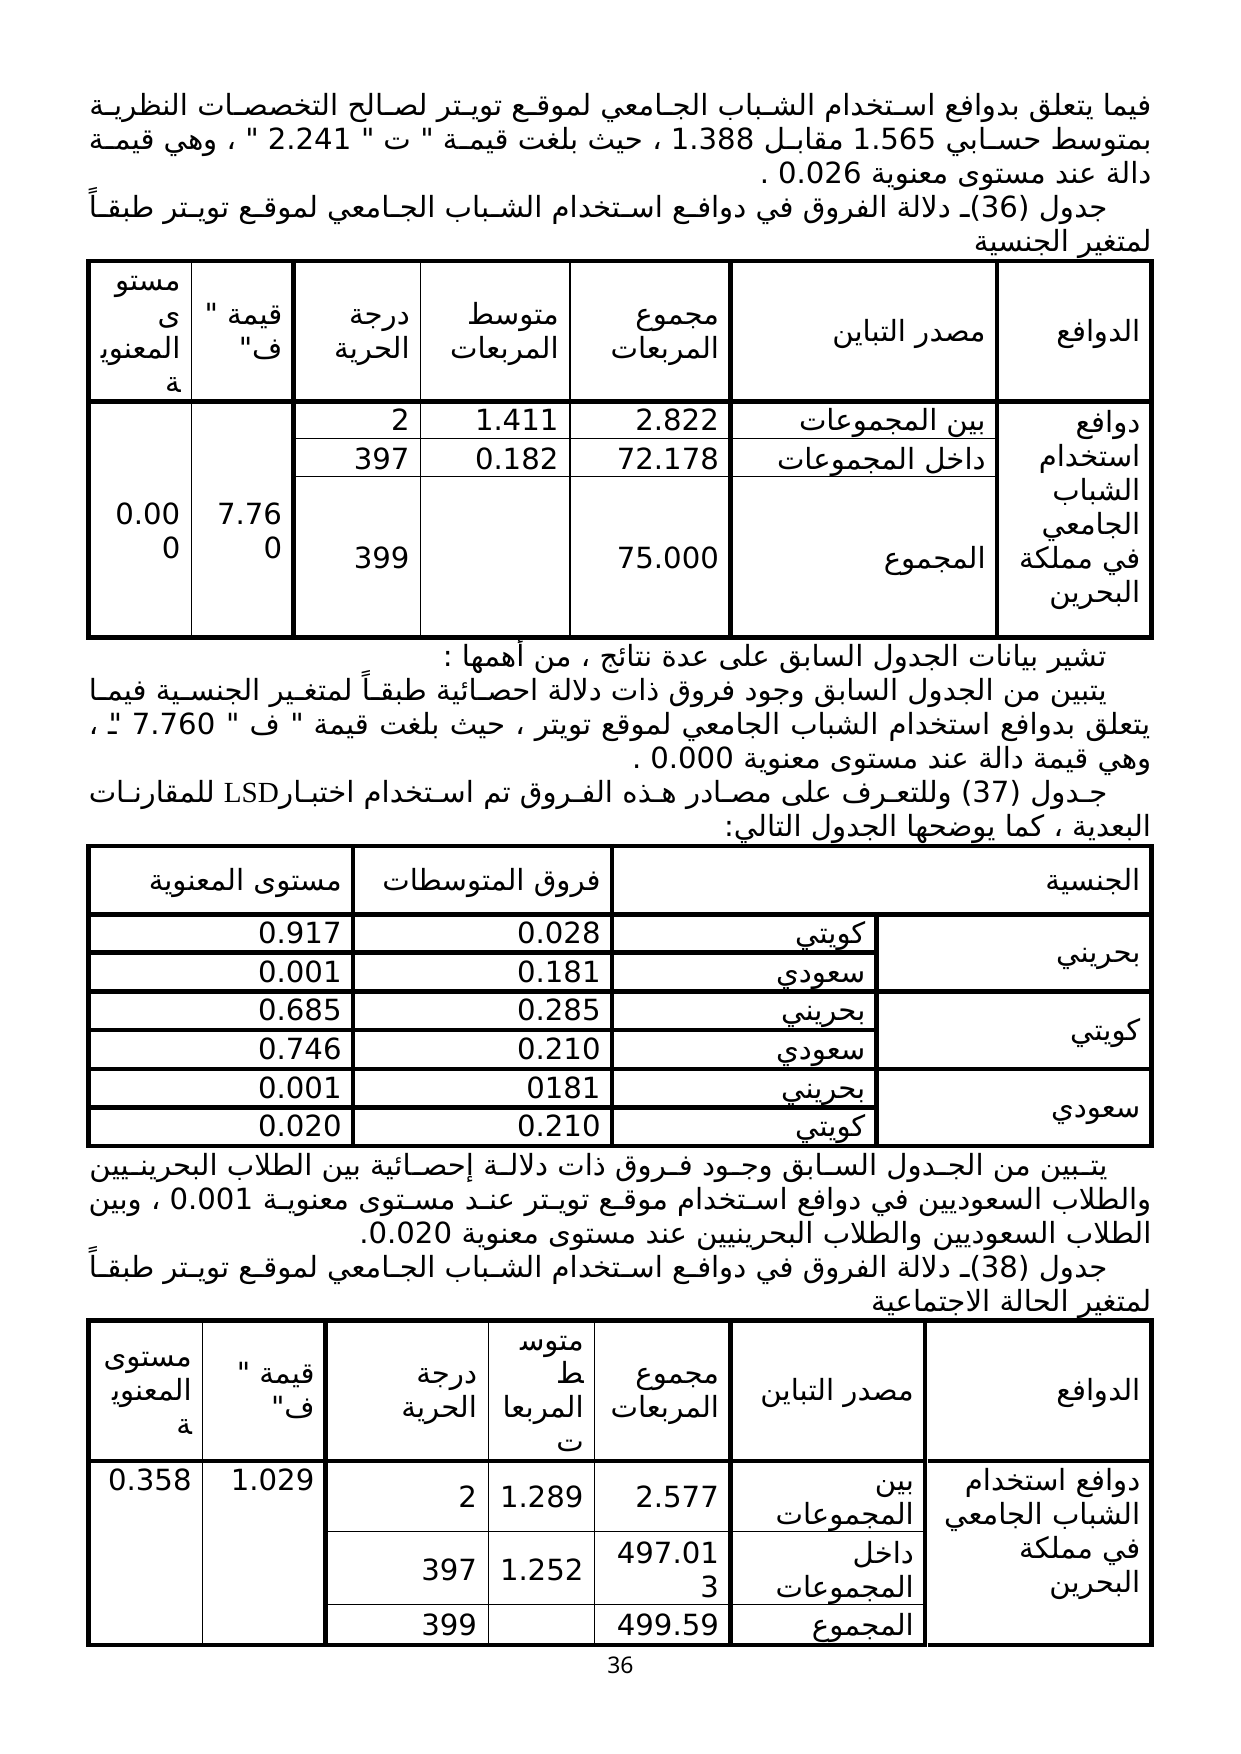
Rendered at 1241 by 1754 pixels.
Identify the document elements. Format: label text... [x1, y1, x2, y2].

table_cell دوافع استخدام الشباب الجامعي في مملكة البحرين [927, 1460, 1149, 1642]
table_cell 0.917 [91, 917, 351, 950]
text جدول (38) دلالة الفروق في دوافع استخدام الشباب الجامعي لموقع تويتر طبقاً لمتغير الحالة الاجتماعية [89, 1250, 1152, 1318]
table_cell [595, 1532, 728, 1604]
table_cell داخل المجموعات [733, 439, 995, 476]
table_cell 0.685 [91, 994, 351, 1028]
table_cell 1.411 [421, 404, 569, 438]
table_header مستوى المعنوية [91, 1323, 202, 1459]
table_header قيمة " ف" [203, 1323, 323, 1459]
table_header درجة الحرية [328, 1323, 488, 1459]
table_cell 0.001 [91, 955, 351, 989]
table_cell 2 [296, 404, 420, 438]
table_cell 0.746 [91, 1032, 351, 1066]
table_cell [421, 477, 569, 635]
table_header مصدر التباين [733, 1323, 923, 1459]
table_header الجنسية [614, 848, 1149, 912]
table_cell 2.822 [571, 404, 728, 438]
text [89, 89, 1152, 191]
table_header قيمة " ف" [192, 263, 291, 399]
table_header فروق المتوسطات [355, 848, 610, 912]
table_header مجموع المربعات [595, 1323, 728, 1459]
table_cell 0.210 [355, 1032, 610, 1066]
table_header متوسط المربعات [421, 263, 569, 399]
table_cell 0.210 [355, 1110, 610, 1144]
table_cell المجموع [733, 477, 995, 635]
table_header مصدر التباين [733, 263, 995, 399]
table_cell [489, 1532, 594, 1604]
table_cell 0.285 [355, 994, 610, 1028]
table_cell 0.181 [355, 955, 610, 989]
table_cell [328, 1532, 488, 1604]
table_cell 0181 [355, 1071, 610, 1105]
table_cell 0.028 [355, 917, 610, 950]
table_cell بين المجموعات [733, 404, 995, 438]
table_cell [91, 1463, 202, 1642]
table_header مستوى المعنوية [91, 848, 351, 912]
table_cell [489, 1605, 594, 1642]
table_cell بحريني [879, 917, 1149, 989]
table_header الدوافع [999, 263, 1149, 399]
table_cell 75.000 [571, 477, 728, 635]
table_header درجة الحرية [296, 263, 420, 399]
table_cell 399 [296, 477, 420, 635]
table_cell 0.182 [421, 439, 569, 476]
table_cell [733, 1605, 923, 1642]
table_cell 1.029 [203, 1463, 323, 1642]
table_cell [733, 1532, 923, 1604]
text جدول (37) وللتعرف على مصادر هذه الفروق تم استخدام اختبارLSD للمقارنات البعدية ، كما يوضحها الجدول التالي: [89, 776, 1152, 844]
table_cell دوافع استخدام الشباب الجامعي في مملكة البحرين [999, 404, 1149, 635]
table_header مستوى المعنوية [91, 263, 191, 399]
table_header متوسط المربعات [489, 1323, 594, 1459]
table_cell 72.178 [571, 439, 728, 476]
table_cell كويتي [614, 1110, 874, 1144]
table_cell 0.001 [91, 1071, 351, 1105]
table_cell سعودي [614, 1032, 874, 1066]
text يتبين من الجدول السابق وجود فروق ذات دلالة احصائية طبقاً لمتغير الجنسية فيما يتعلق بدوافع استخدام الشباب الجامعي لموقع تويتر ، حيث بلغت قيمة " ف " 7.760 " ، وهي قيمة دالة عند مستوى معنوية 0.000 . [89, 674, 1152, 776]
table_cell سعودي [879, 1071, 1149, 1144]
table_cell 2 [328, 1463, 488, 1531]
table_cell 0.020 [91, 1110, 351, 1144]
table_cell كويتي [879, 994, 1149, 1066]
text جدول (36) دلالة الفروق في دوافع استخدام الشباب الجامعي لموقع تويتر طبقاً لمتغير الجنسية [89, 191, 1152, 258]
table_cell 1.289 [489, 1463, 594, 1531]
table_cell 397 [296, 439, 420, 476]
table_cell 0.000 [91, 404, 191, 635]
table_header الدوافع [927, 1323, 1149, 1459]
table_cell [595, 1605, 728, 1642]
table_header مجموع المربعات [571, 263, 728, 399]
table_cell كويتي [614, 917, 874, 950]
table_cell بين المجموعات [733, 1463, 923, 1531]
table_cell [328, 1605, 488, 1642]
table_cell بحريني [614, 1071, 874, 1105]
table_cell 7.760 [192, 404, 291, 635]
table_cell سعودي [614, 955, 874, 989]
table_cell 2.577 [595, 1463, 728, 1531]
table_cell بحريني [614, 994, 874, 1028]
text يتبين من الجدول السابق وجود فروق ذات دلالة إحصائية بين الطلاب البحرينيين والطلاب السعوديين في دوافع استخدام موقع تويتر عند مستوى معنوية 0.001 ، وبين الطلاب السعوديين والطلاب البحرينيين عند مستوى معنوية 0.020. [89, 1148, 1152, 1250]
text تشير بيانات الجدول السابق على عدة نتائج ، من أهمها : [89, 640, 1152, 674]
